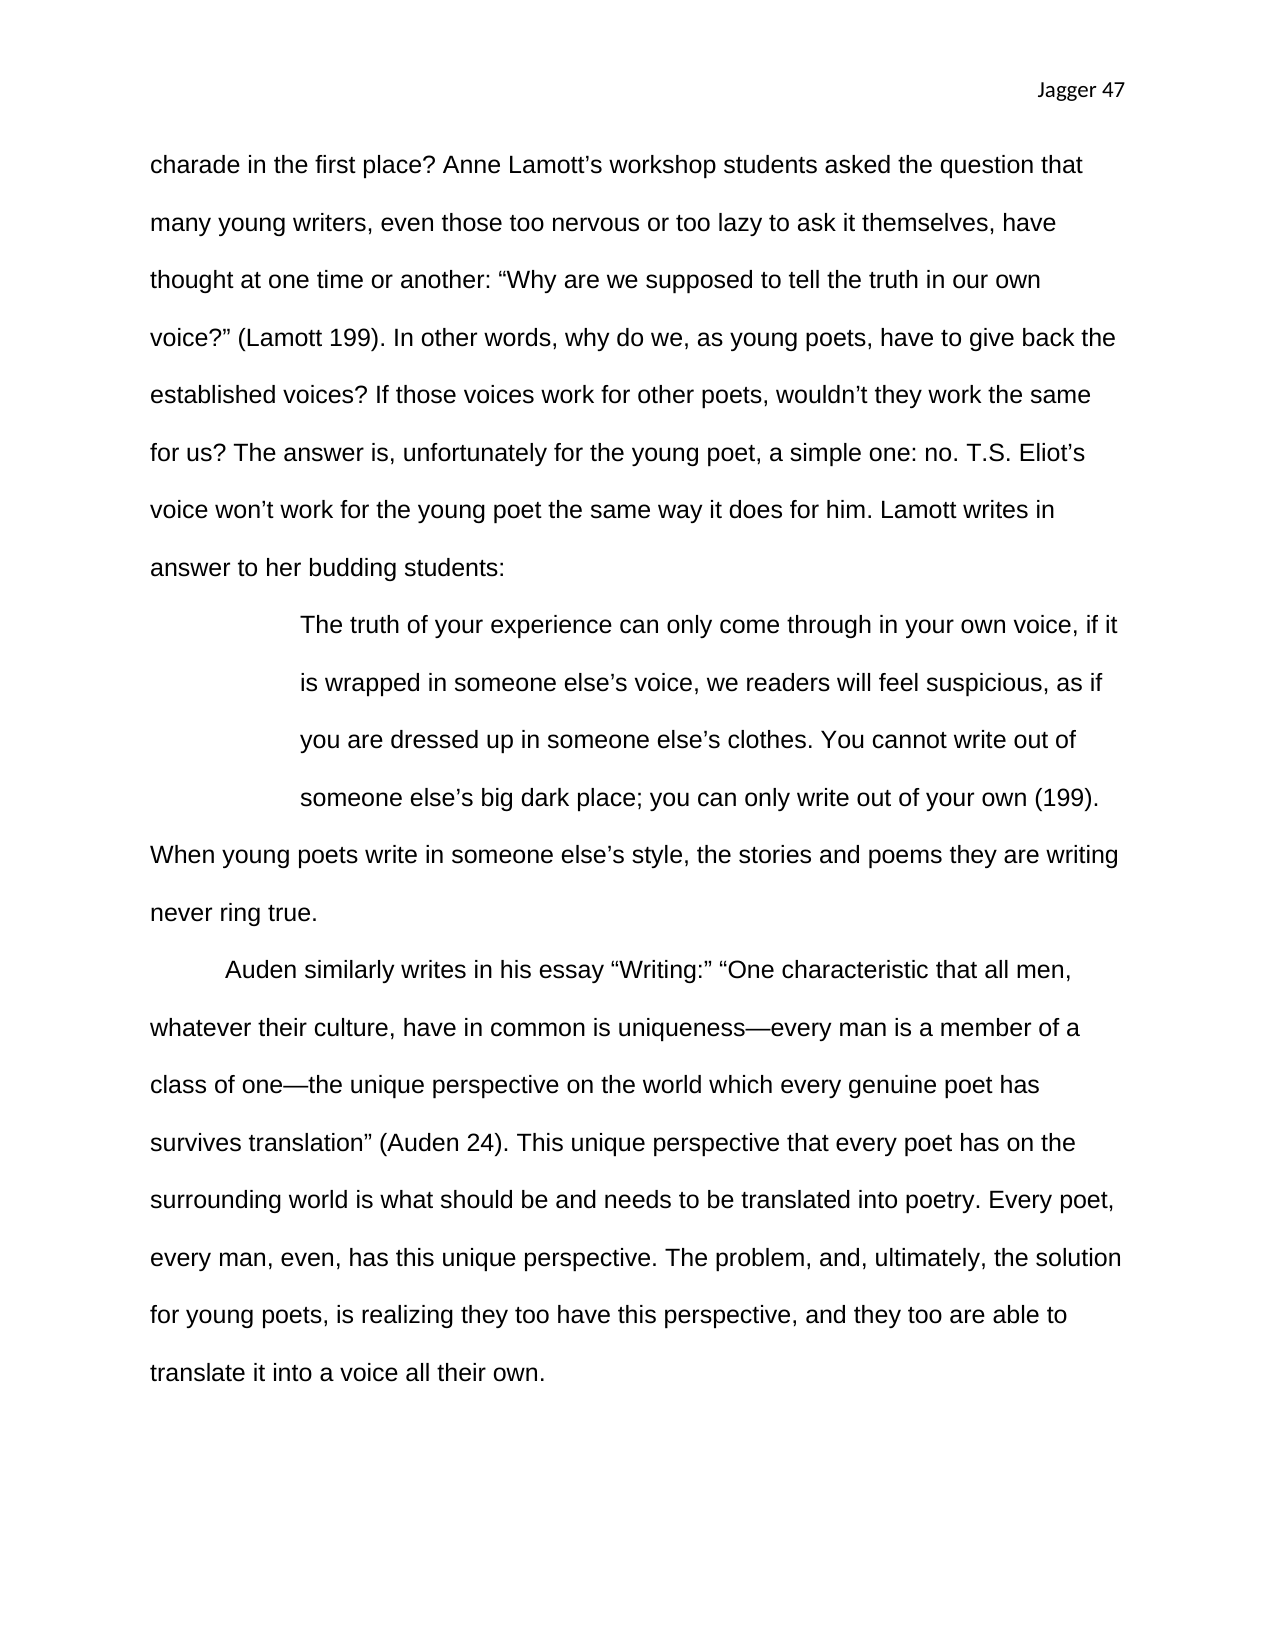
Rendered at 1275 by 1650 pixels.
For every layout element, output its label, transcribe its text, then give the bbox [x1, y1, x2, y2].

text When young poets write in someone else’s style, the stories and poems they are writing never ring true. [150, 840, 1125, 926]
text The truth of your experience can only come through in your own voice, if it is wrapped in someone else’s voice, we readers will feel suspicious, as if you are dressed up in someone else’s clothes. You cannot write out of someone else’s big dark place; you can only write out of your own (199). [300, 610, 1125, 811]
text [150, 150, 1125, 581]
text Auden similarly writes in his essay “Writing:” “One characteristic that all men, whatever their culture, have in common is uniqueness—every man is a member of a class of one—the unique perspective on the world which every genuine poet has survives translation” (Auden 24). This unique perspective that every poet has on the surrounding world is what should be and needs to be translated into poetry. Every poet, every man, even, has this unique perspective. The problem, and, ultimately, the solution for young poets, is realizing they too have this perspective, and they too are able to translate it into a voice all their own. [150, 955, 1125, 1386]
